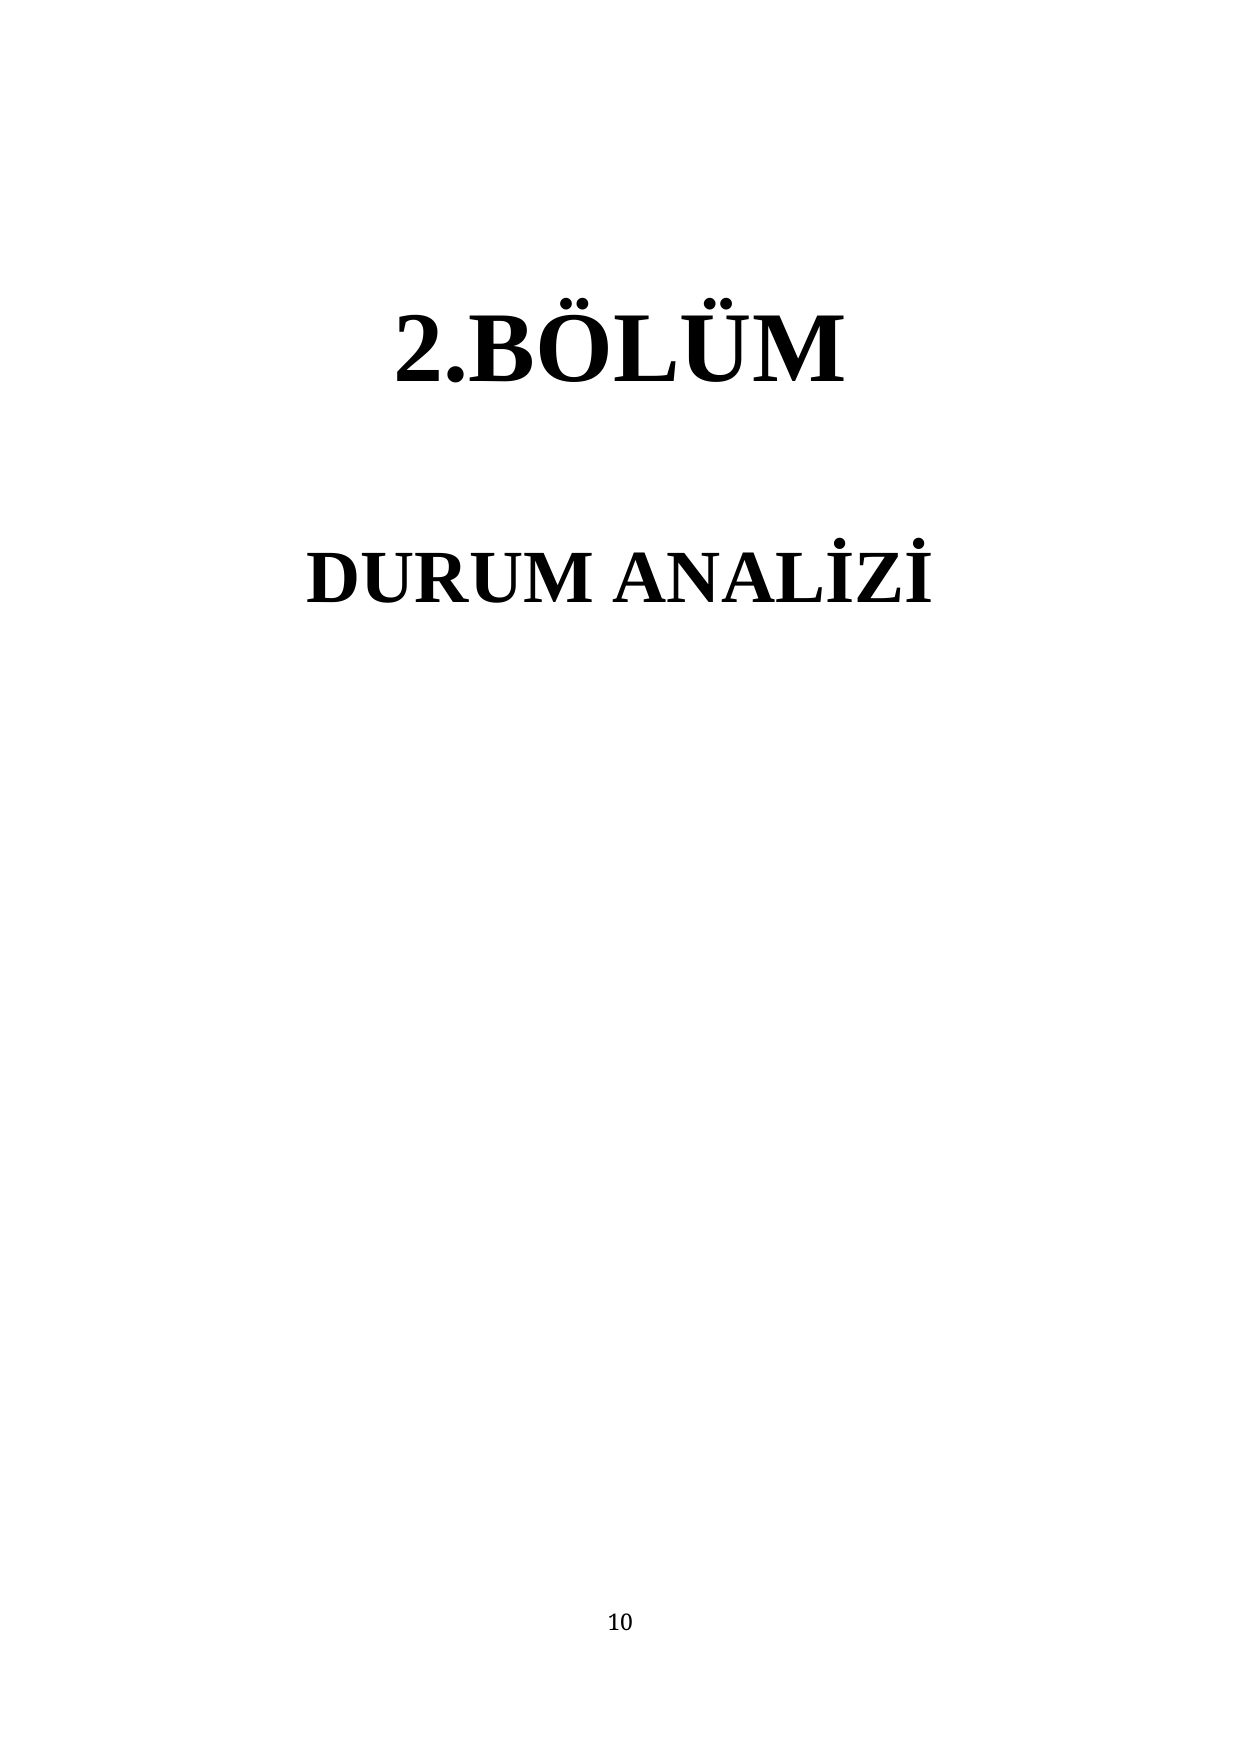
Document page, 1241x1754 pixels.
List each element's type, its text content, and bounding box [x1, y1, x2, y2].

text DURUM ANALİZİ [148, 533, 1092, 619]
text 2.BÖLÜM [148, 288, 1092, 403]
